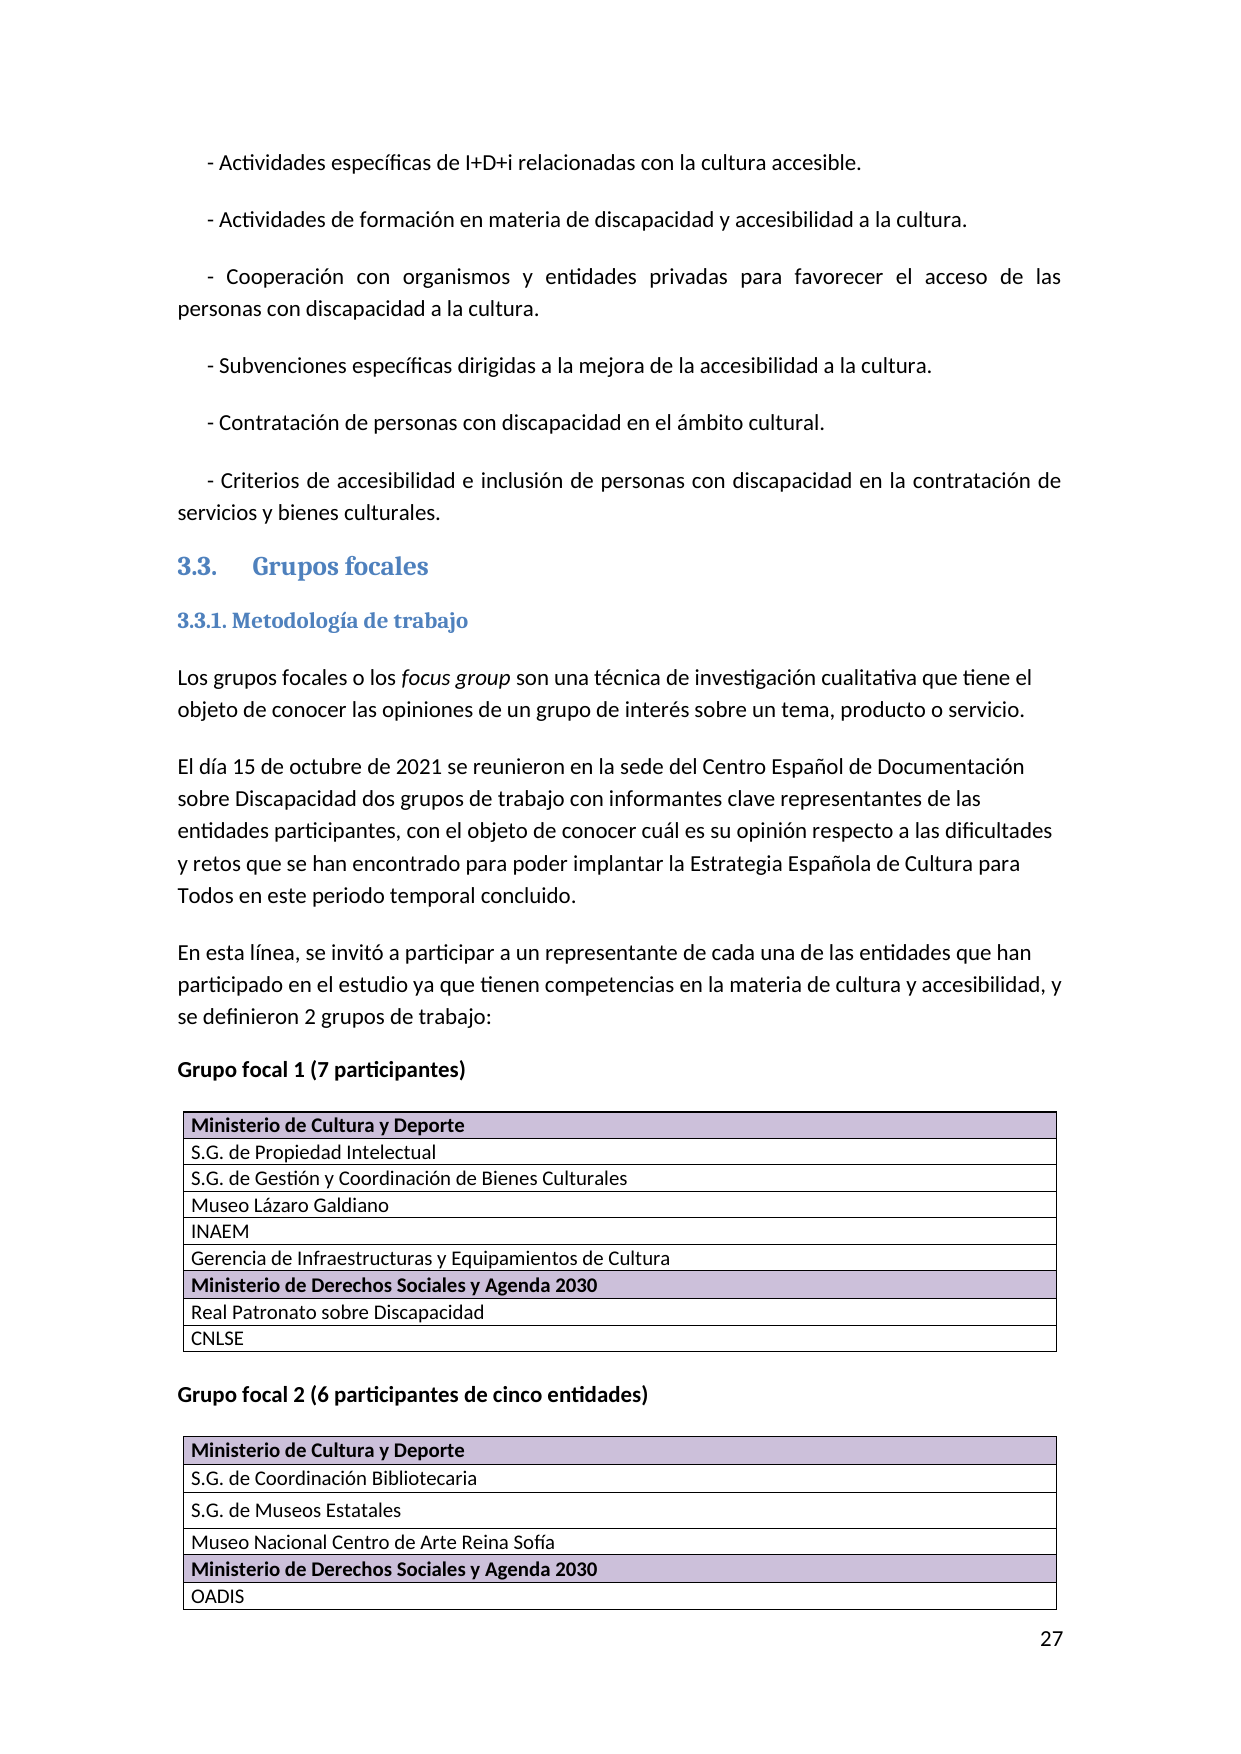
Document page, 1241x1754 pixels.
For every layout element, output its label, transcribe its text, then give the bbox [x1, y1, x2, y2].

subtitle 3.3.1. Metodología de trabajo [177, 607, 1063, 634]
table_cell Ministerio de Derechos Sociales y Agenda 2030 [184, 1271, 1056, 1298]
table_header Ministerio de Cultura y Deporte [184, 1437, 1056, 1464]
text - Actividades específicas de I+D+i relacionadas con la cultura accesible. [177, 148, 1063, 176]
text El día 15 de octubre de 2021 se reunieron en la sede del Centro Español de Documentación sobre Discapacidad dos grupos de trabajo con informantes clave representantes de las entidades participantes, con el objeto de conocer cuál es su opinión respecto a las dificultades y retos que se han encontrado para poder implantar la Estrategia Española de Cultura para Todos en este periodo temporal concluido. [177, 752, 1063, 909]
list Grupo focal 1 (7 participantes) [177, 1055, 1063, 1083]
list Grupo focal 2 (6 participantes de cinco entidades) [177, 1380, 1063, 1408]
table_header Ministerio de Cultura y Deporte [184, 1113, 1056, 1138]
table_cell Museo Lázaro Galdiano [184, 1192, 1056, 1217]
table_cell CNLSE [184, 1326, 1056, 1351]
table_cell Real Patronato sobre Discapacidad [184, 1299, 1056, 1324]
text - Cooperación con organismos y entidades privadas para favorecer el acceso de las personas con discapacidad a la cultura. [177, 262, 1063, 322]
text - Actividades de formación en materia de discapacidad y accesibilidad a la cultura. [177, 205, 1063, 233]
text Los grupos focales o los focus group son una técnica de investigación cualitativa que tiene el objeto de conocer las opiniones de un grupo de interés sobre un tema, producto o servicio. [177, 663, 1063, 723]
table_cell Ministerio de Derechos Sociales y Agenda 2030 [184, 1555, 1056, 1582]
text En esta línea, se invitó a participar a un representante de cada una de las entidades que han participado en el estudio ya que tienen competencias en la materia de cultura y accesibilidad, y se definieron 2 grupos de trabajo: [177, 938, 1063, 1030]
text - Criterios de accesibilidad e inclusión de personas con discapacidad en la contratación de servicios y bienes culturales. [177, 466, 1063, 526]
table_cell S.G. de Propiedad Intelectual [184, 1139, 1056, 1164]
text - Subvenciones específicas dirigidas a la mejora de la accesibilidad a la cultura. [177, 351, 1063, 379]
table_cell S.G. de Gestión y Coordinación de Bienes Culturales [184, 1165, 1056, 1191]
subtitle Grupos focales [177, 551, 1063, 582]
table_cell Gerencia de Infraestructuras y Equipamientos de Cultura [184, 1245, 1056, 1270]
table_cell S.G. de Museos Estatales [184, 1493, 1056, 1528]
table_cell Museo Nacional Centro de Arte Reina Sofía [184, 1529, 1056, 1554]
table_cell S.G. de Coordinación Bibliotecaria [184, 1465, 1056, 1492]
table_cell INAEM [184, 1218, 1056, 1244]
table_cell OADIS [184, 1583, 1056, 1609]
text - Contratación de personas con discapacidad en el ámbito cultural. [177, 408, 1063, 437]
